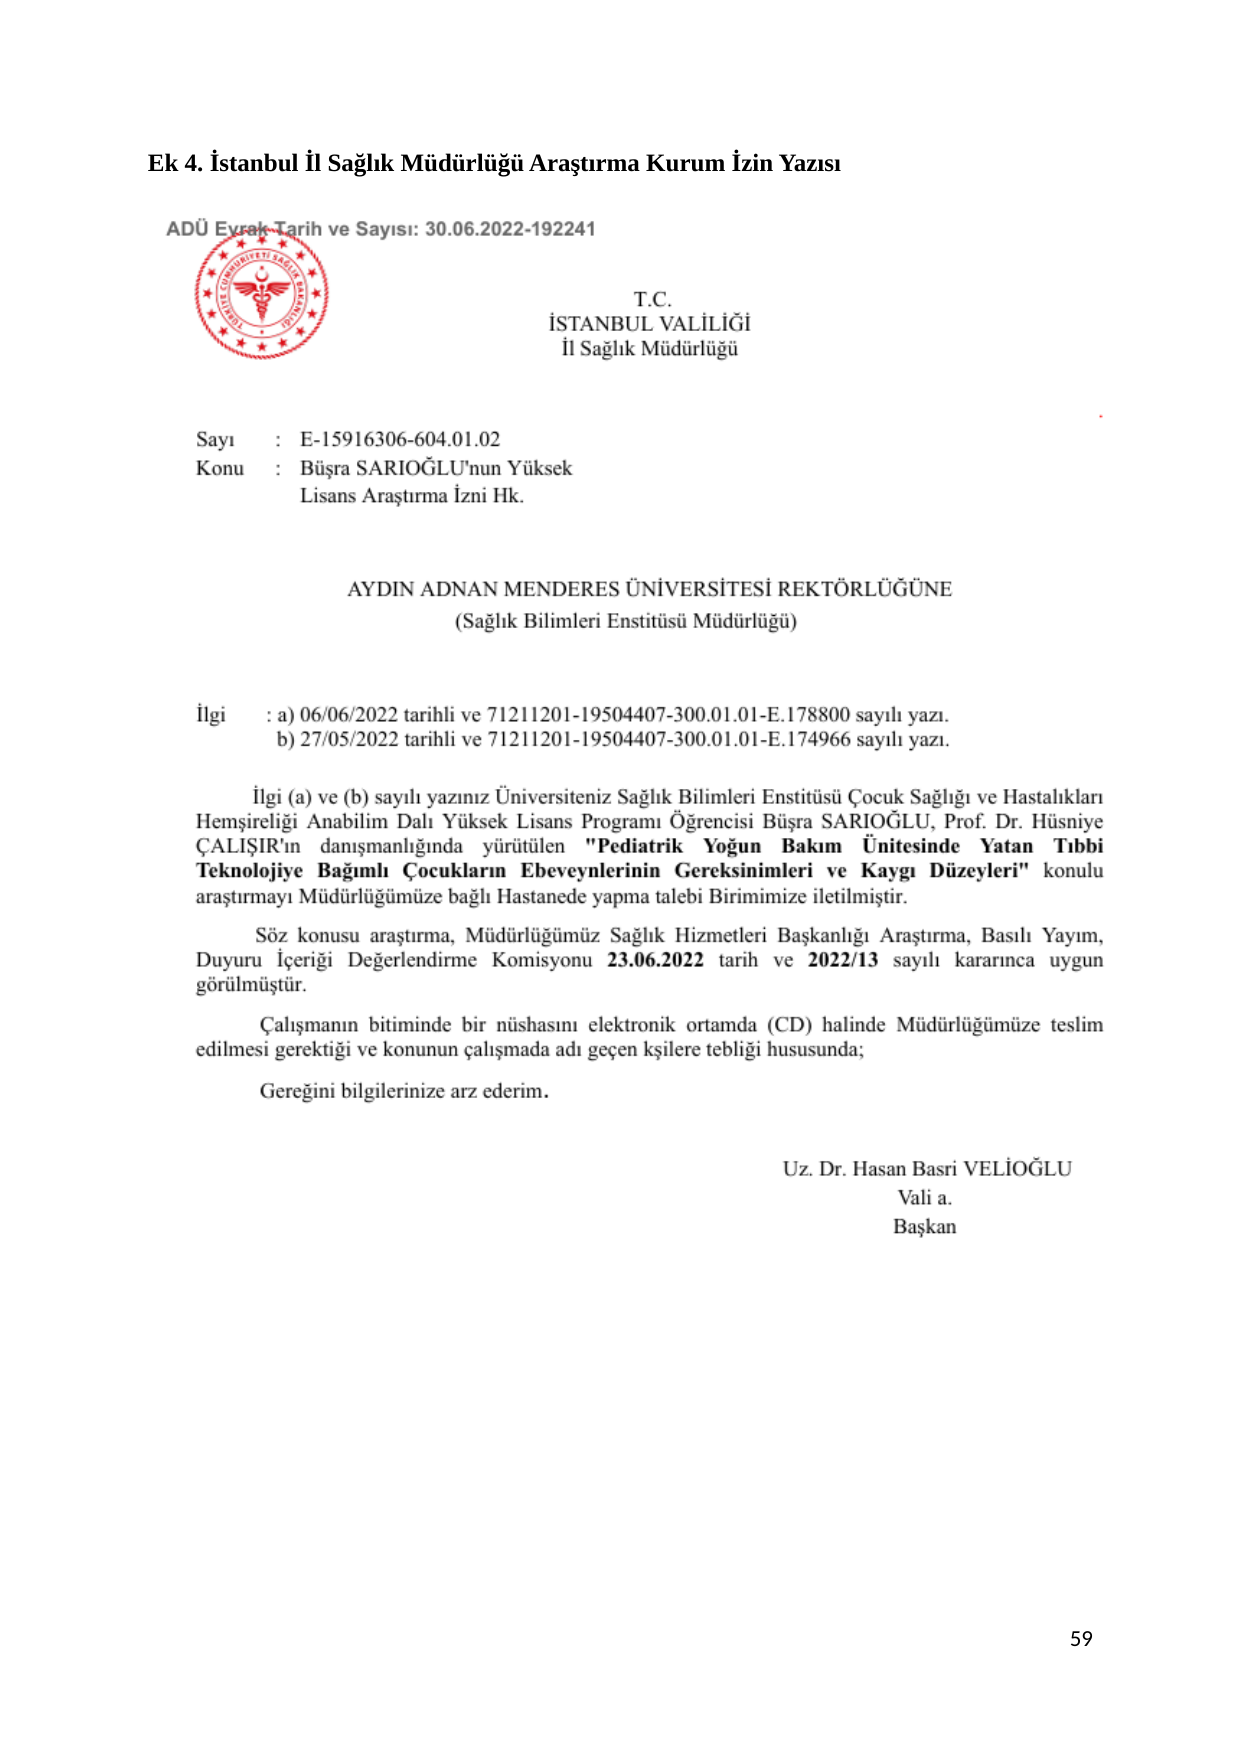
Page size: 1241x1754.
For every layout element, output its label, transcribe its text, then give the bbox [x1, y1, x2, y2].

picture [147, 207, 1146, 1307]
text Ek 4. İstanbul İl Sağlık Müdürlüğü Araştırma Kurum İzin Yazısı [148, 148, 1093, 176]
